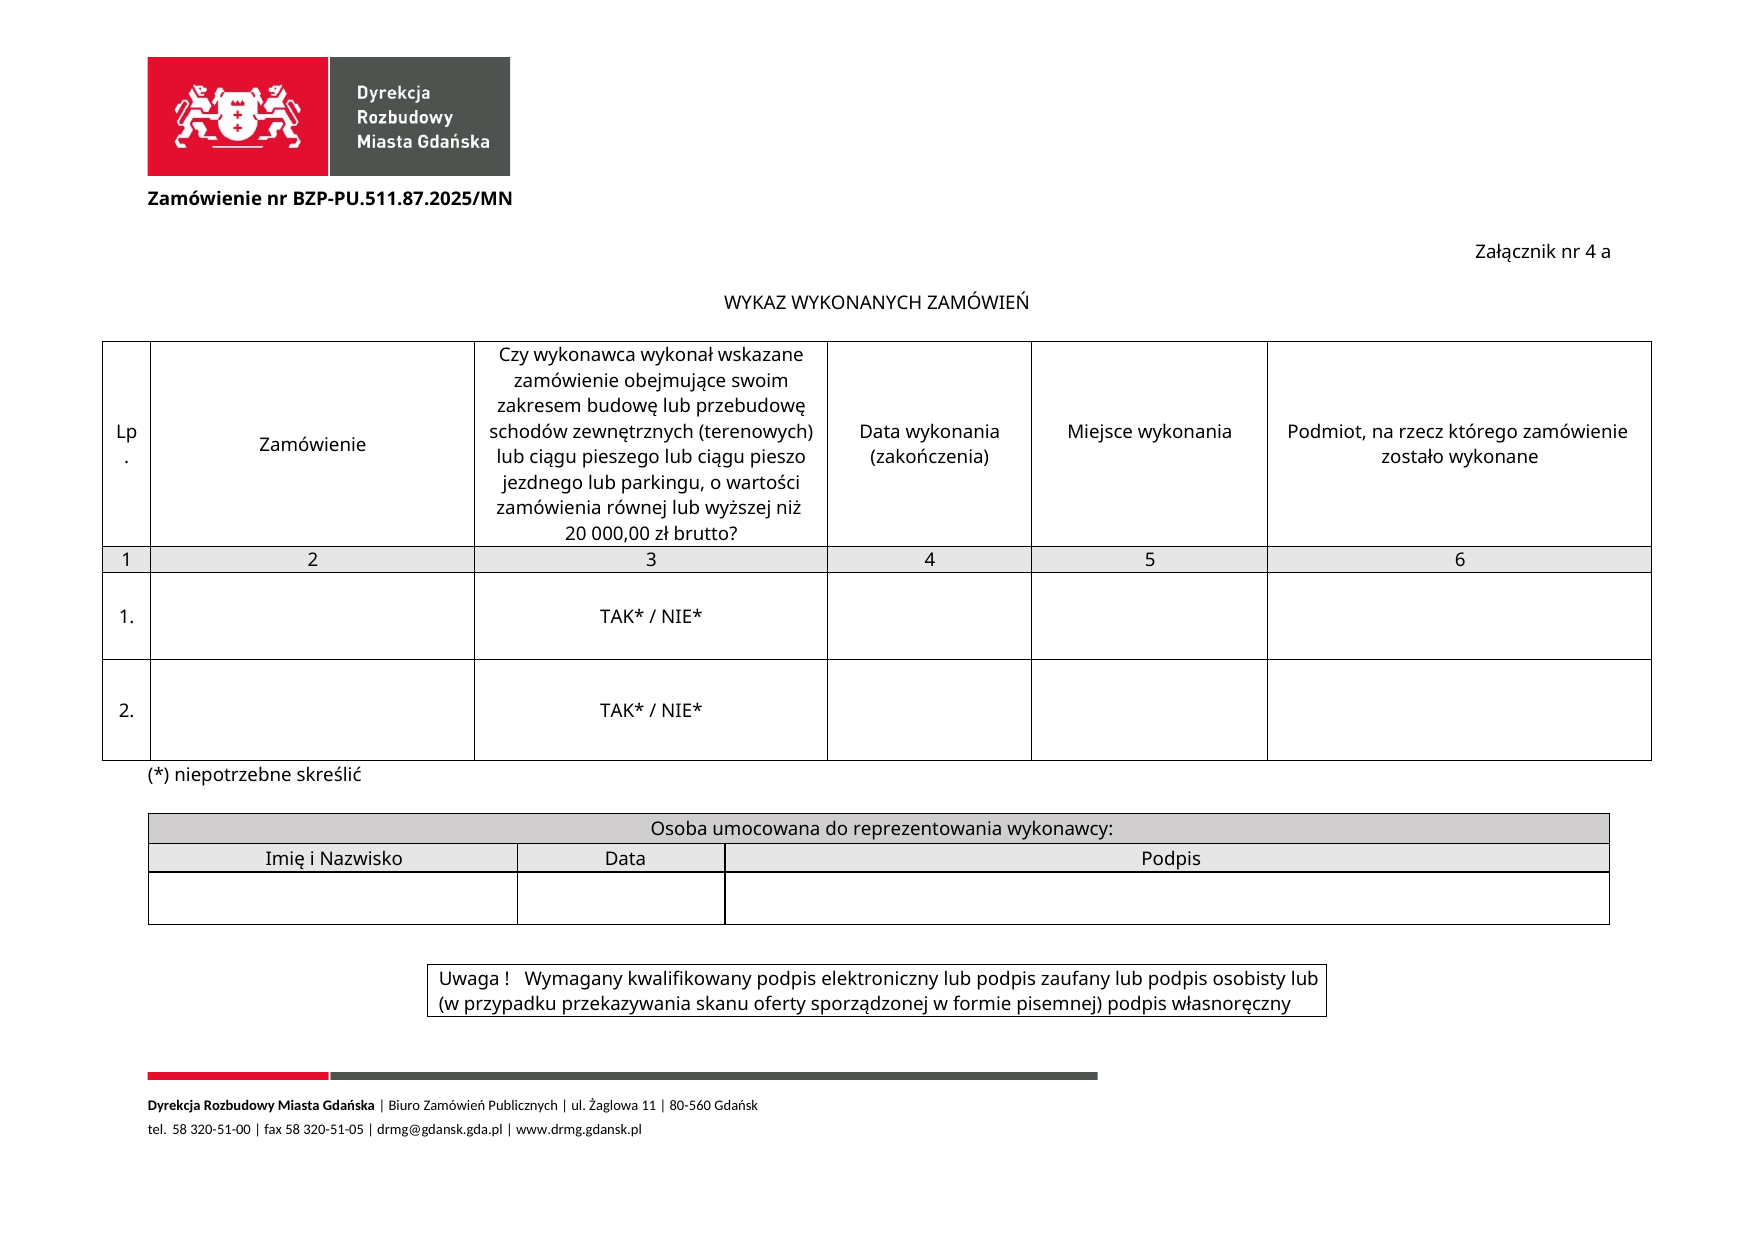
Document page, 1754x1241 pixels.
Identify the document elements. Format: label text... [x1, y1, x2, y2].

table_cell 4 [828, 547, 1031, 572]
text (*) niepotrzebne skreślić [148, 761, 1606, 787]
table_cell 6 [1268, 547, 1651, 572]
table_header Data wykonania (zakończenia) [828, 342, 1031, 546]
table_cell 1 [103, 547, 150, 572]
table_cell [151, 573, 474, 659]
table_header Miejsce wykonania [1032, 342, 1267, 546]
table_cell Data [518, 844, 724, 871]
table_cell TAK* / NIE* [475, 573, 827, 659]
table_cell 2. [103, 660, 150, 760]
text Załącznik nr 4 a [148, 238, 1611, 264]
table_cell TAK* / NIE* [475, 660, 827, 760]
table_cell Podpis [726, 844, 1609, 871]
table_cell [828, 660, 1031, 760]
picture [147, 1072, 1098, 1080]
table_header Osoba umocowana do reprezentowania wykonawcy: [149, 814, 1609, 843]
table_cell [726, 873, 1609, 924]
table_header Zamówienie [151, 342, 474, 546]
table_cell Imię i Nazwisko [149, 844, 517, 871]
table_cell [1032, 573, 1267, 659]
text WYKAZ WYKONANYCH ZAMÓWIEŃ [148, 289, 1606, 315]
table_cell [1268, 660, 1651, 760]
table_cell 2 [151, 547, 474, 572]
table_cell [149, 873, 517, 924]
table_cell [1268, 573, 1651, 659]
table_cell [828, 573, 1031, 659]
picture [147, 57, 511, 176]
table_cell 1. [103, 573, 150, 659]
table_header Czy wykonawca wykonał wskazane zamówienie obejmujące swoim zakresem budowę lub przebudowę schodów zewnętrznych (terenowych) lub ciągu pieszego lub ciągu pieszo jezdnego lub parkingu, o wartości zamówienia równej lub wyższej niż 20 000,00 zł brutto? [475, 342, 827, 546]
table_cell [1032, 660, 1267, 760]
table_header Uwaga ! Wymagany kwalifikowany podpis elektroniczny lub podpis zaufany lub podpis osobisty lub (w przypadku przekazywania skanu oferty sporządzonej w formie pisemnej) podpis własnoręczny [428, 965, 1326, 1016]
table_header Podmiot, na rzecz którego zamówienie zostało wykonane [1268, 342, 1651, 546]
table_cell 5 [1032, 547, 1267, 572]
table_cell [518, 873, 724, 924]
table_header Lp. [103, 342, 150, 546]
table_cell [151, 660, 474, 760]
table_cell 3 [475, 547, 827, 572]
